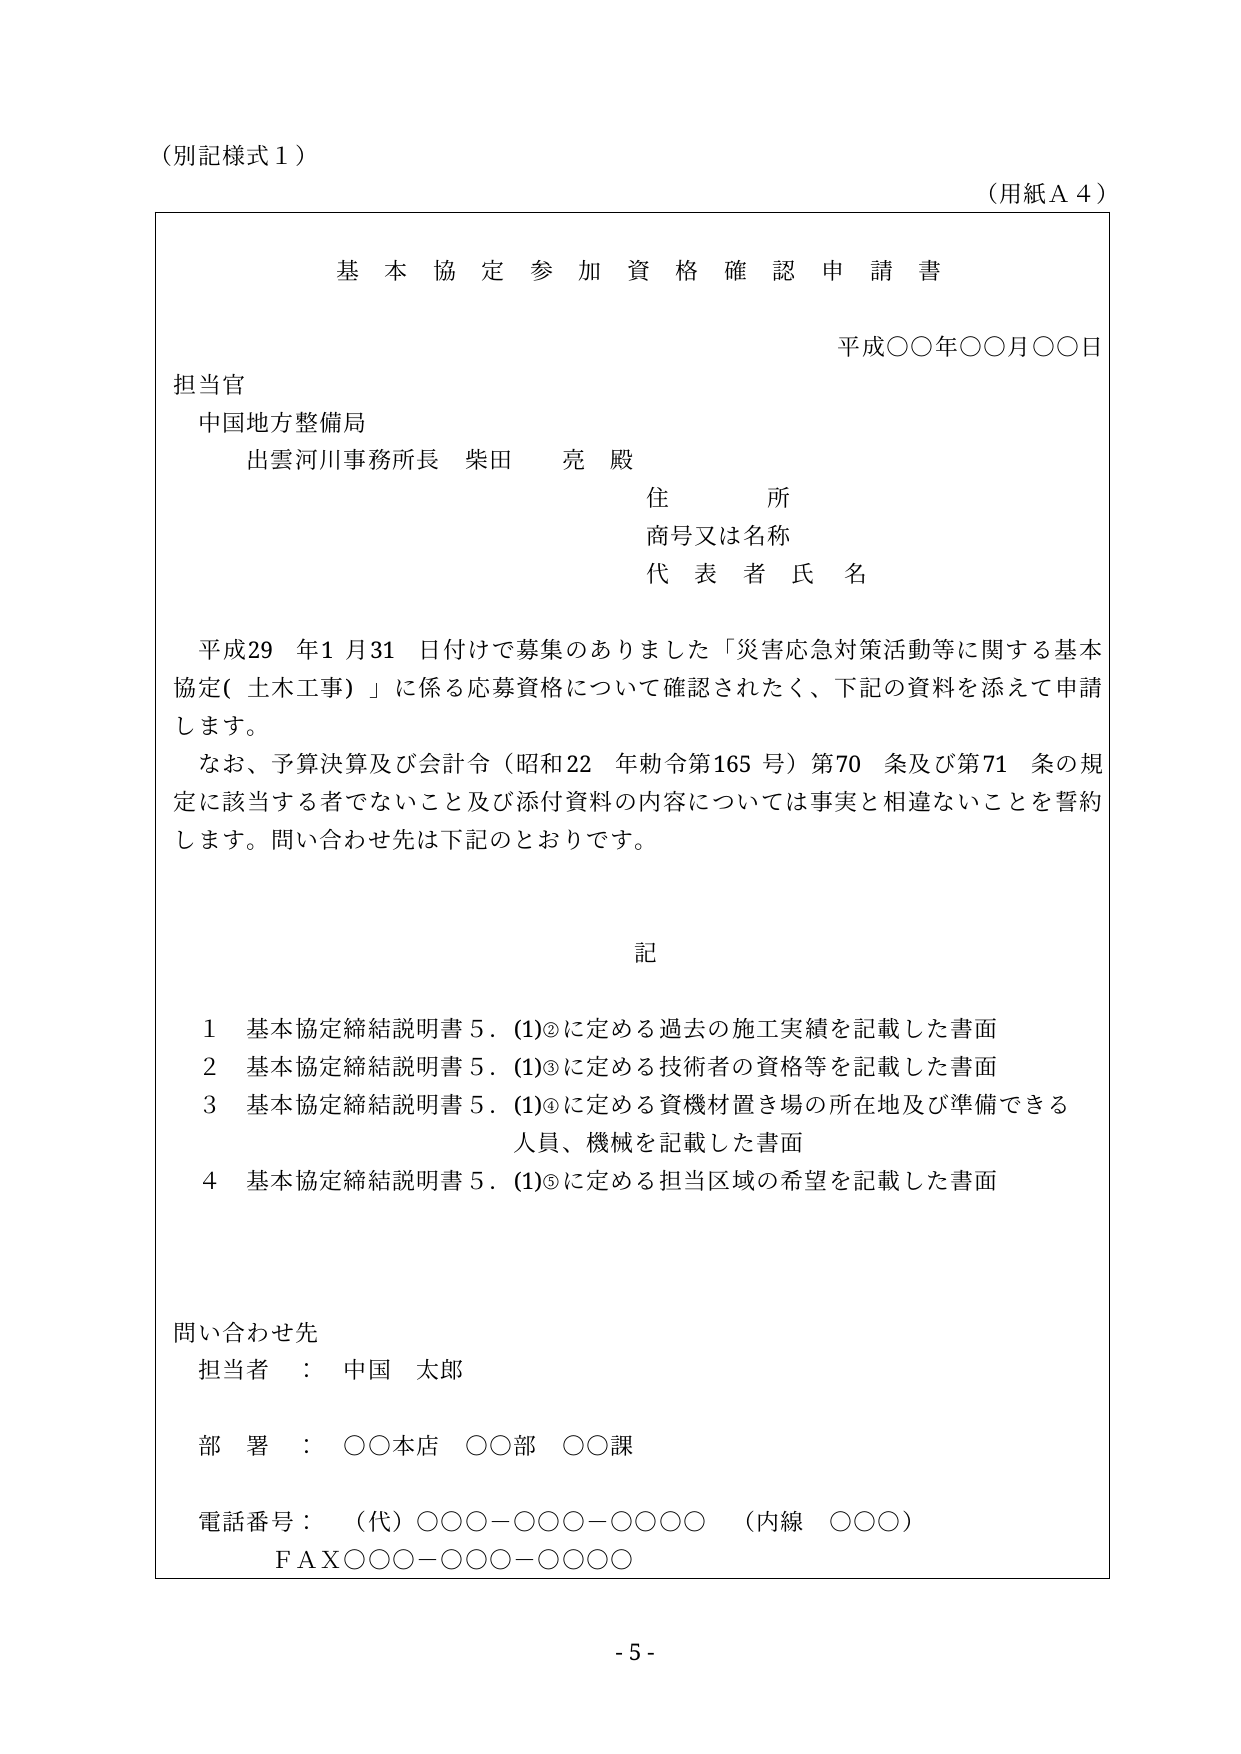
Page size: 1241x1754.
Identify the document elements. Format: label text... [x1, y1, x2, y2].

text （用紙Ａ４） [149, 174, 1120, 212]
table_header 基 本 協 定 参 加 資 格 確 認 申 請 書 平成○○年○○月○○日 担当官 中国地方整備局 出雲河川事務所長 柴田 亮 殿 住 所 商号又は名称 代表者氏名 平成29年1月31日付けで募集のありました「災害応急対策活動等に関する基本協定(土木工事)」に係る応募資格について確認されたく、下記の資料を添えて申請します。 なお、予算決算及び会計令（昭和22年勅令第165号）第70条及び第71条の規定に該当する者でないこと及び添付資料の内容については事実と相違ないことを誓約します。問い合わせ先は下記のとおりです。 記 １ 基本協定締結説明書５．(1)②に定める過去の施工実績を記載した書面 ２ 基本協定締結説明書５．(1)③に定める技術者の資格等を記載した書面 ３ 基本協定締結説明書５．(1)④に定める資機材置き場の所在地及び準備できる 人員、機械を記載した書面 ４ 基本協定締結説明書５．(1)⑤に定める担当区域の希望を記載した書面 問い合わせ先 担当者 ： 中国 太郎 部 署 ： ○○本店 ○○部 ○○課 電話番号： （代）○○○－○○○－○○○○ （内線 ○○○） ＦＡＸ○○○－○○○－○○○○ [156, 213, 1109, 1578]
text （別記様式１） [149, 136, 1120, 174]
